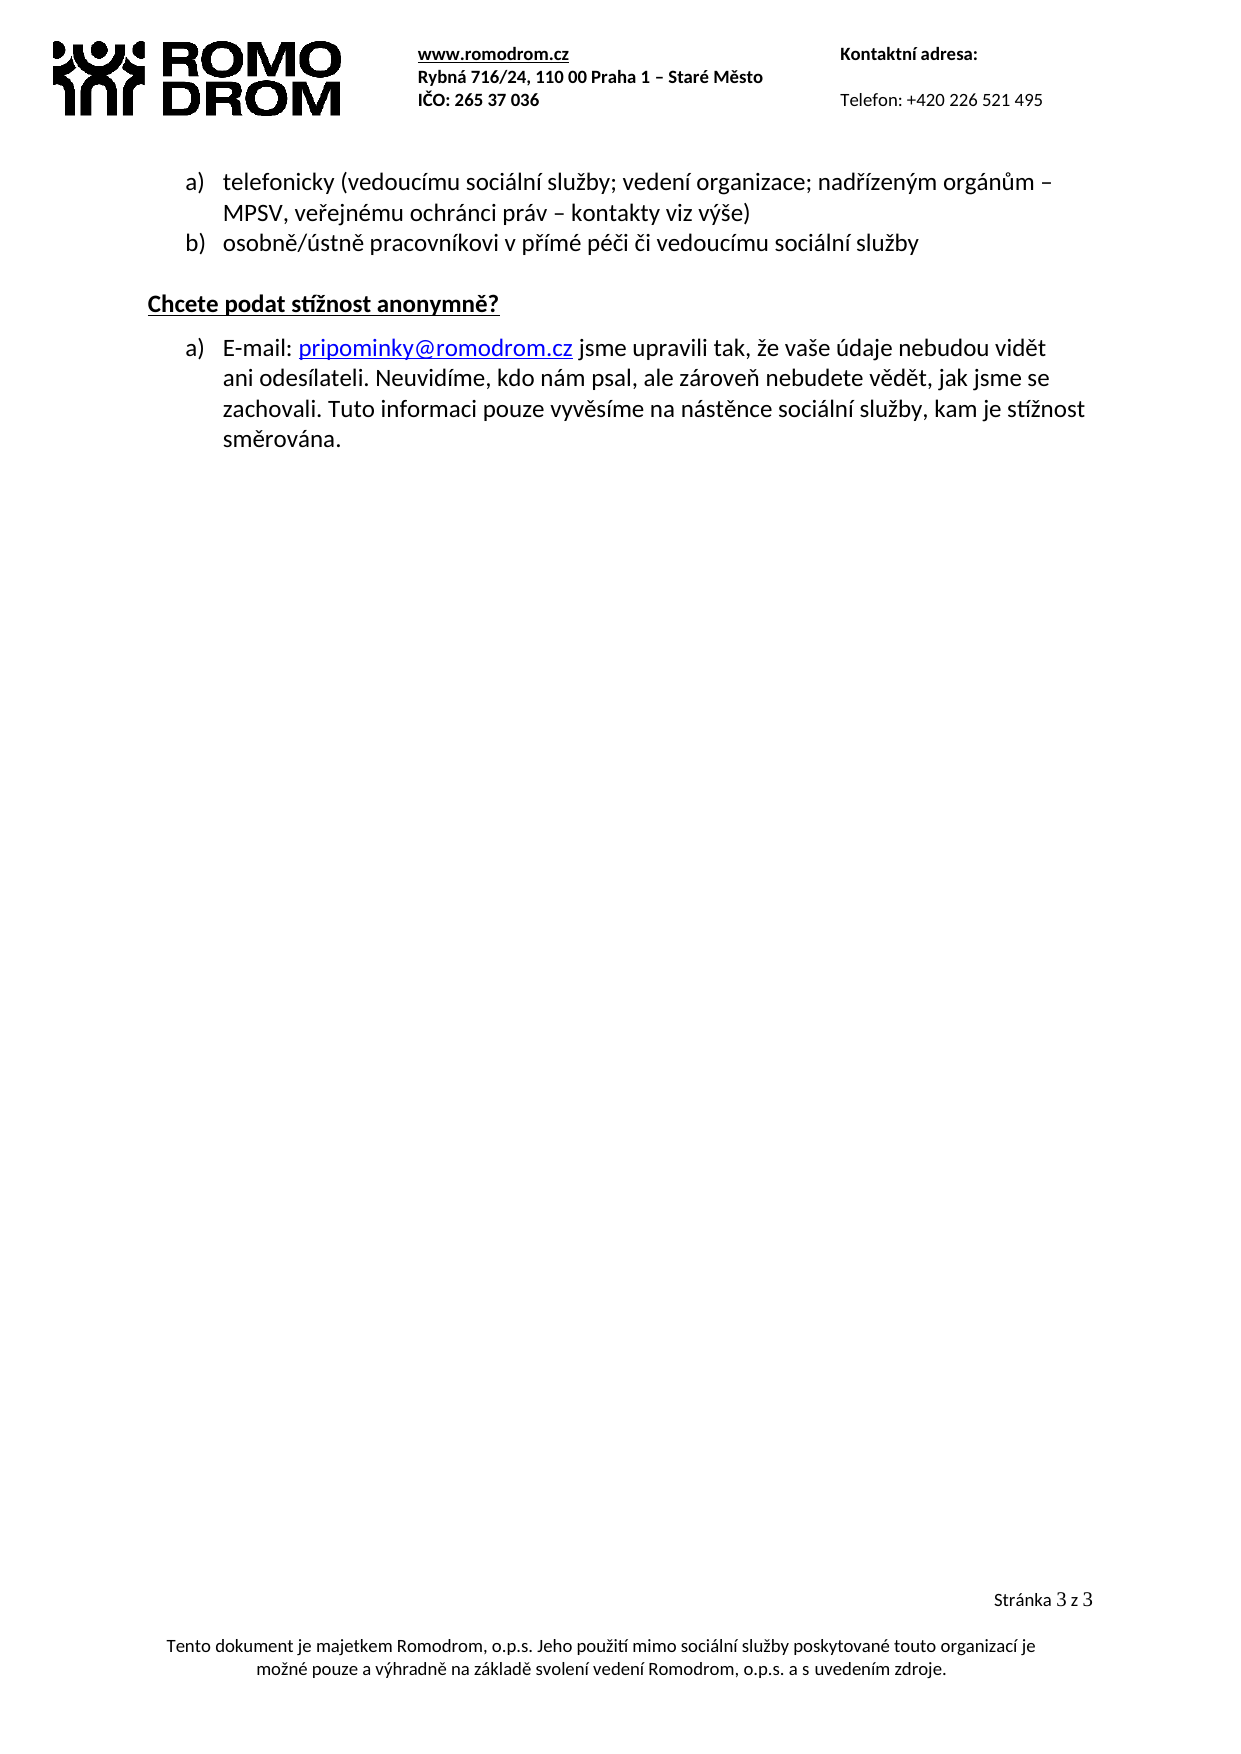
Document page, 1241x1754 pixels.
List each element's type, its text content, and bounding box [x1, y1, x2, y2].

picture [53, 41, 341, 116]
list E-mail: pripominky@romodrom.cz jsme upravili tak, že vaše údaje nebudou vidět ani odesílateli. Neuvidíme, kdo nám psal, ale zároveň nebudete vědět, jak jsme se zachovali. Tuto informaci pouze vyvěsíme na nástěnce sociální služby, kam je stížnost směrována. [185, 332, 1093, 454]
list osobně/ústně pracovníkovi v přímé péči či vedoucímu sociální služby [185, 228, 1093, 258]
text Chcete podat stížnost anonymně? [148, 289, 1093, 319]
list telefonicky (vedoucímu sociální služby; vedení organizace; nadřízeným orgánům – MPSV, veřejnému ochránci práv – kontakty viz výše) [185, 167, 1093, 228]
